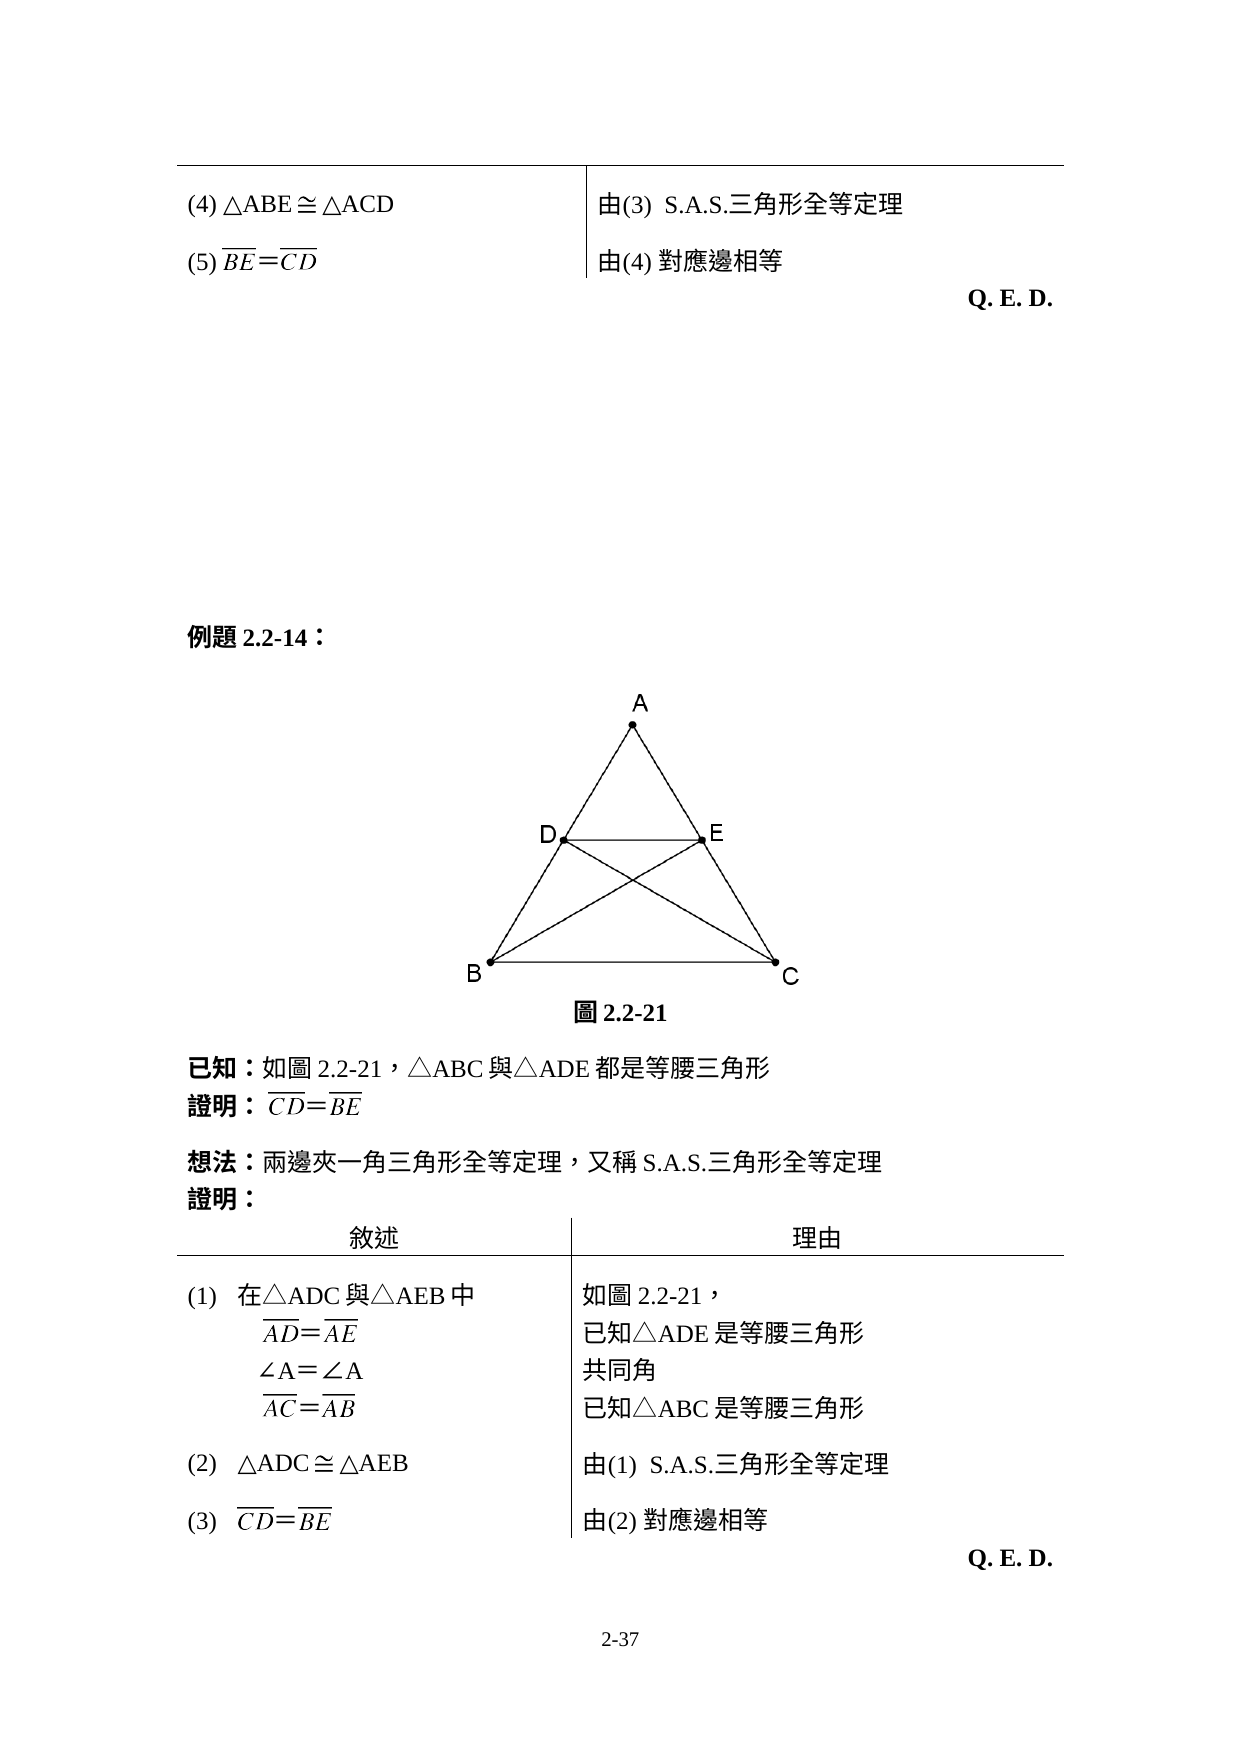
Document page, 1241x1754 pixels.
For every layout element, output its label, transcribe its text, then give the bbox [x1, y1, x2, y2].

picture [315, 1455, 333, 1472]
picture [237, 1507, 274, 1530]
table_header 理由 [572, 1218, 1064, 1255]
picture [280, 248, 317, 270]
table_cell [177, 166, 586, 278]
picture [222, 248, 256, 270]
picture [262, 1394, 297, 1417]
text Q. E. D. [187, 1539, 1053, 1576]
picture [298, 1507, 332, 1530]
table_cell 在△ADC與△AEB中 ＝ ∠A＝∠A ＝ △ADC △AEB ＝ [177, 1256, 571, 1537]
text 證明： ＝ [187, 1085, 1053, 1123]
picture [323, 1319, 358, 1342]
text 圖2.2-21 [187, 992, 1053, 1029]
picture [321, 1394, 355, 1417]
text 想法：兩邊夾一角三角形全等定理，又稱S.A.S.三角形全等定理 [187, 1142, 1053, 1179]
picture [298, 196, 316, 213]
text 例題2.2-14： [187, 617, 1053, 654]
text 證明： [187, 1179, 1053, 1217]
picture [262, 1319, 299, 1342]
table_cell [587, 166, 1064, 278]
picture [329, 1092, 362, 1115]
text 已知：如圖2.2-21，△ABC與△ADE都是等腰三角形 [187, 1048, 1053, 1085]
text Q. E. D. [187, 279, 1053, 317]
table_cell 如圖2.2-21， 已知△ADE是等腰三角形 共同角 已知△ABC是等腰三角形 由(1) S.A.S.三角形全等定理 由(2) 對應邊相等 [572, 1256, 1064, 1537]
picture [268, 1092, 305, 1115]
table_header 敘述 [176, 1218, 571, 1255]
